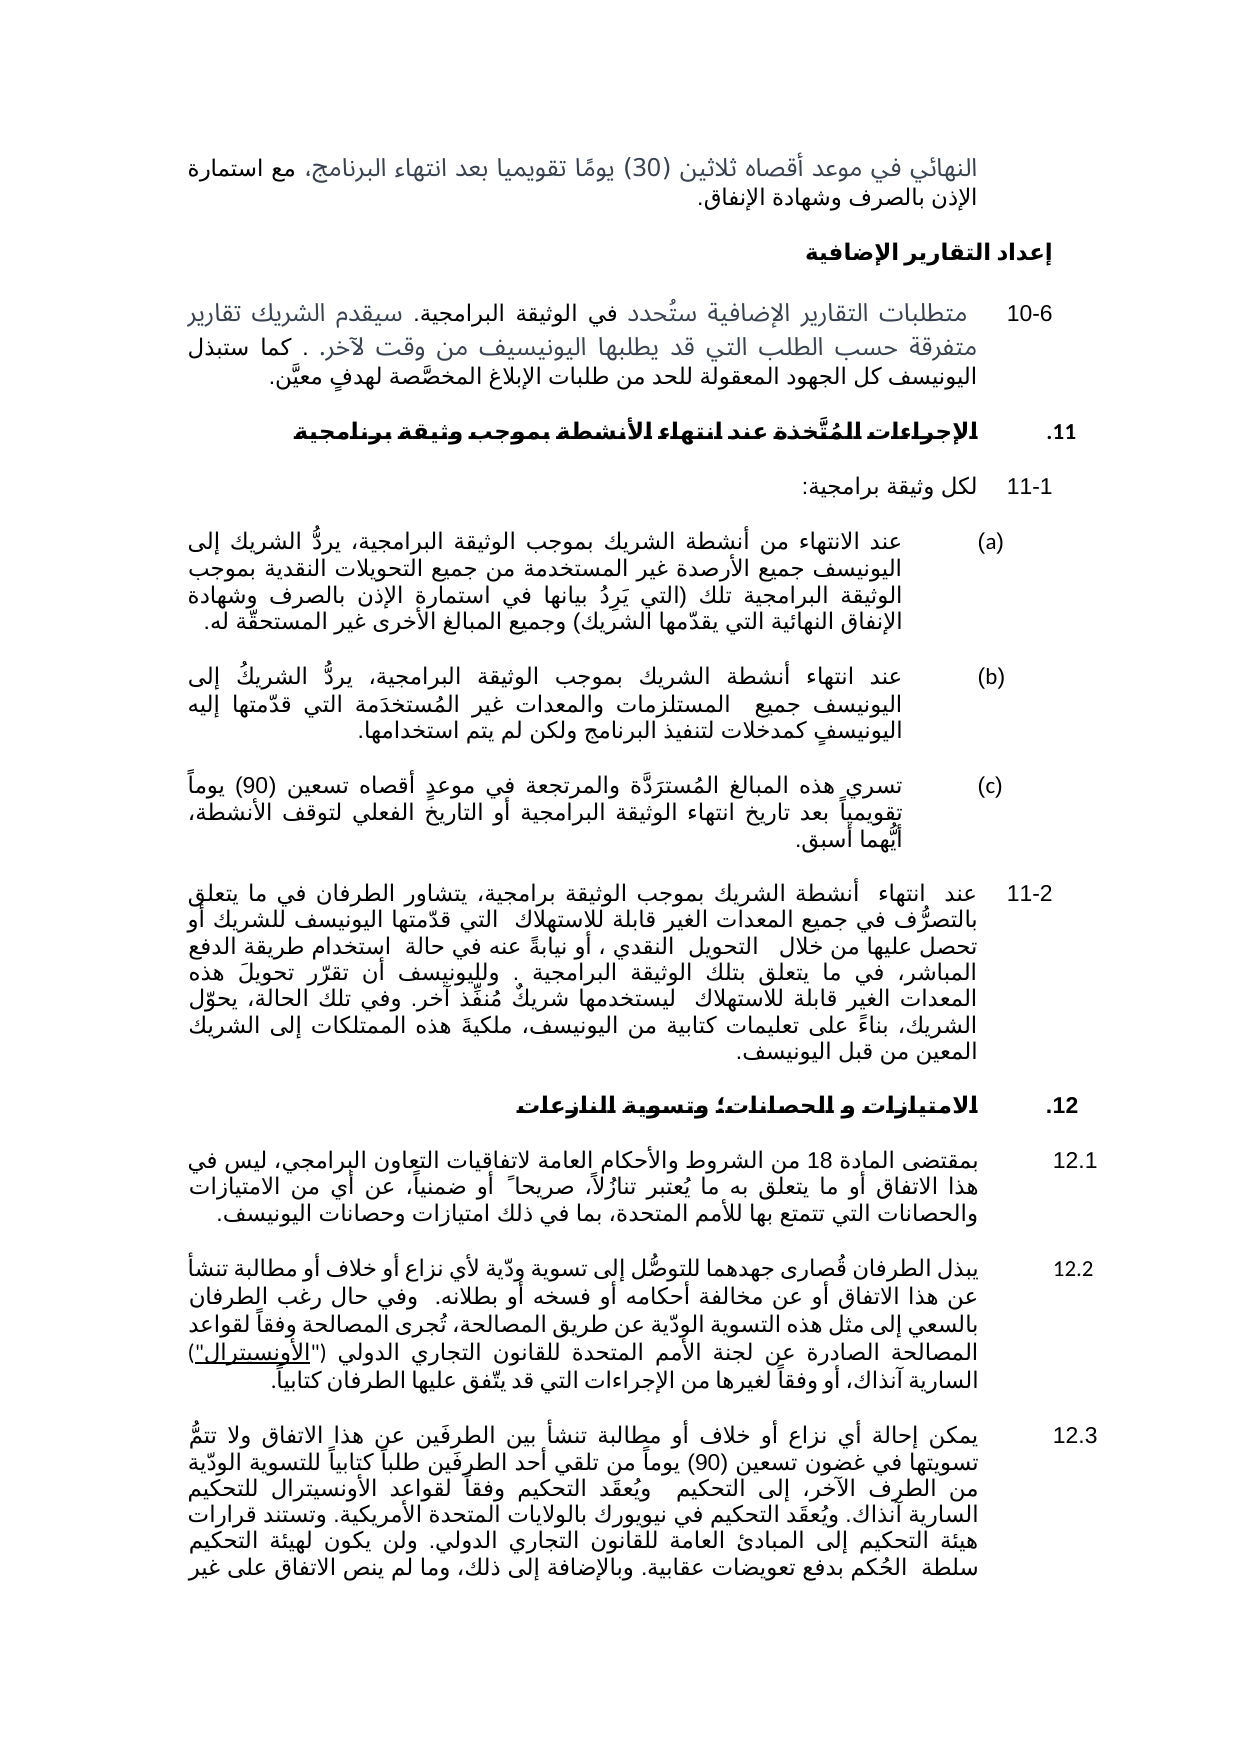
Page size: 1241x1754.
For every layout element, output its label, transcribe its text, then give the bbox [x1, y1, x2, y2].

text إعداد التقارير الإضافية [187, 238, 1053, 266]
text 10-6 متطلبات التقارير الإضافية ستُحدد في الوثيقة البرامجية. سيقدم الشريك تقارير متفرقة حسب الطلب التي قد يطلبها اليونيسيف من وقت لآخر. . كما ستبذل اليونيسف كل الجهود المعقولة للحد من طلبات الإبلاغ المخصَّصة لهدفٍ معيَّن. [187, 294, 1053, 389]
text 11-2 عند انتهاء أنشطة الشريك بموجب الوثيقة برامجية، يتشاور الطرفان في ما يتعلق بالتصرُّف في جميع المعدات الغير قابلة للاستهلاك التي قدّمتها اليونيسف للشريك أو تحصل عليها من خلال التحويل النقدي ، أو نيابةً عنه في حالة استخدام طريقة الدفع المباشر، في ما يتعلق بتلك الوثيقة البرامجية . ولليونيسف أن تقرّر تحويلَ هذه المعدات الغير قابلة للاستهلاك ليستخدمها شريكٌ مُنفِّذ آخر. وفي تلك الحالة، يحوّل الشريك، بناءً على تعليمات كتابية من اليونيسف، ملكيةَ هذه الممتلكات إلى الشريك المعين من قبل اليونيسف. [187, 880, 1053, 1064]
list الإجراءات المُتَّخذة عند انتهاء الأنشطة بموجب وثيقة برنامجية [187, 417, 1053, 445]
list تسري هذه المبالغ المُسترَدَّة والمرتجعة في موعدٍ أقصاه تسعين (90) يوماً تقويمياً بعد تاريخ انتهاء الوثيقة البرامجية أو التاريخ الفعلي لتوقف الأنشطة، أيُّهما أسبق. [187, 771, 978, 852]
list بمقتضى المادة 18 من الشروط والأحكام العامة لاتفاقيات التعاون البرامجي، ليس في هذا الاتفاق أو ما يتعلق به ما يُعتبر تنازُلاً، صريحا ً أو ضمنياً، عن أي من الامتيازات والحصانات التي تتمتع بها للأمم المتحدة، بما في ذلك امتيازات وحصانات اليونيسف. [187, 1147, 1053, 1226]
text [187, 150, 1053, 210]
list عند انتهاء أنشطة الشريك بموجب الوثيقة البرامجية، يردُّ الشريكُ إلى اليونيسف جميع المستلزمات والمعدات غير المُستخدَمة التي قدّمتها إليه اليونيسفٍ كمدخلات لتنفيذ البرنامج ولكن لم يتم استخدامها. [187, 662, 978, 743]
list يبذل الطرفان قُصارى جهدهما للتوصُّل إلى تسوية ودّية لأي نزاع أو خلاف أو مطالبة تنشأ عن هذا الاتفاق أو عن مخالفة أحكامه أو فسخه أو بطلانه. وفي حال رغب الطرفان بالسعي إلى مثل هذه التسوية الودّية عن طريق المصالحة، تُجرى المصالحة وفقاً لقواعد المصالحة الصادرة عن لجنة الأمم المتحدة للقانون التجاري الدولي ("الأونسيترال") السارية آنذاك، أو وفقاً لغيرها من الإجراءات التي قد يتّفق عليها الطرفان كتابياً. [187, 1254, 1053, 1394]
list الامتيازات و الحصانات؛ وتسوية النازعات [187, 1092, 1053, 1119]
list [187, 1422, 1053, 1580]
text 11-1 لكل وثيقة برامجية: [187, 473, 1053, 499]
list عند الانتهاء من أنشطة الشريك بموجب الوثيقة البرامجية، يردُّ الشريك إلى اليونيسف جميع الأرصدة غير المستخدمة من جميع التحويلات النقدية بموجب الوثيقة البرامجية تلك (التي يَرِدُ بيانها في استمارة الإذن بالصرف وشهادة الإنفاق النهائية التي يقدّمها الشريك) وجميع المبالغ الأخرى غير المستحقّة له. [187, 527, 978, 634]
